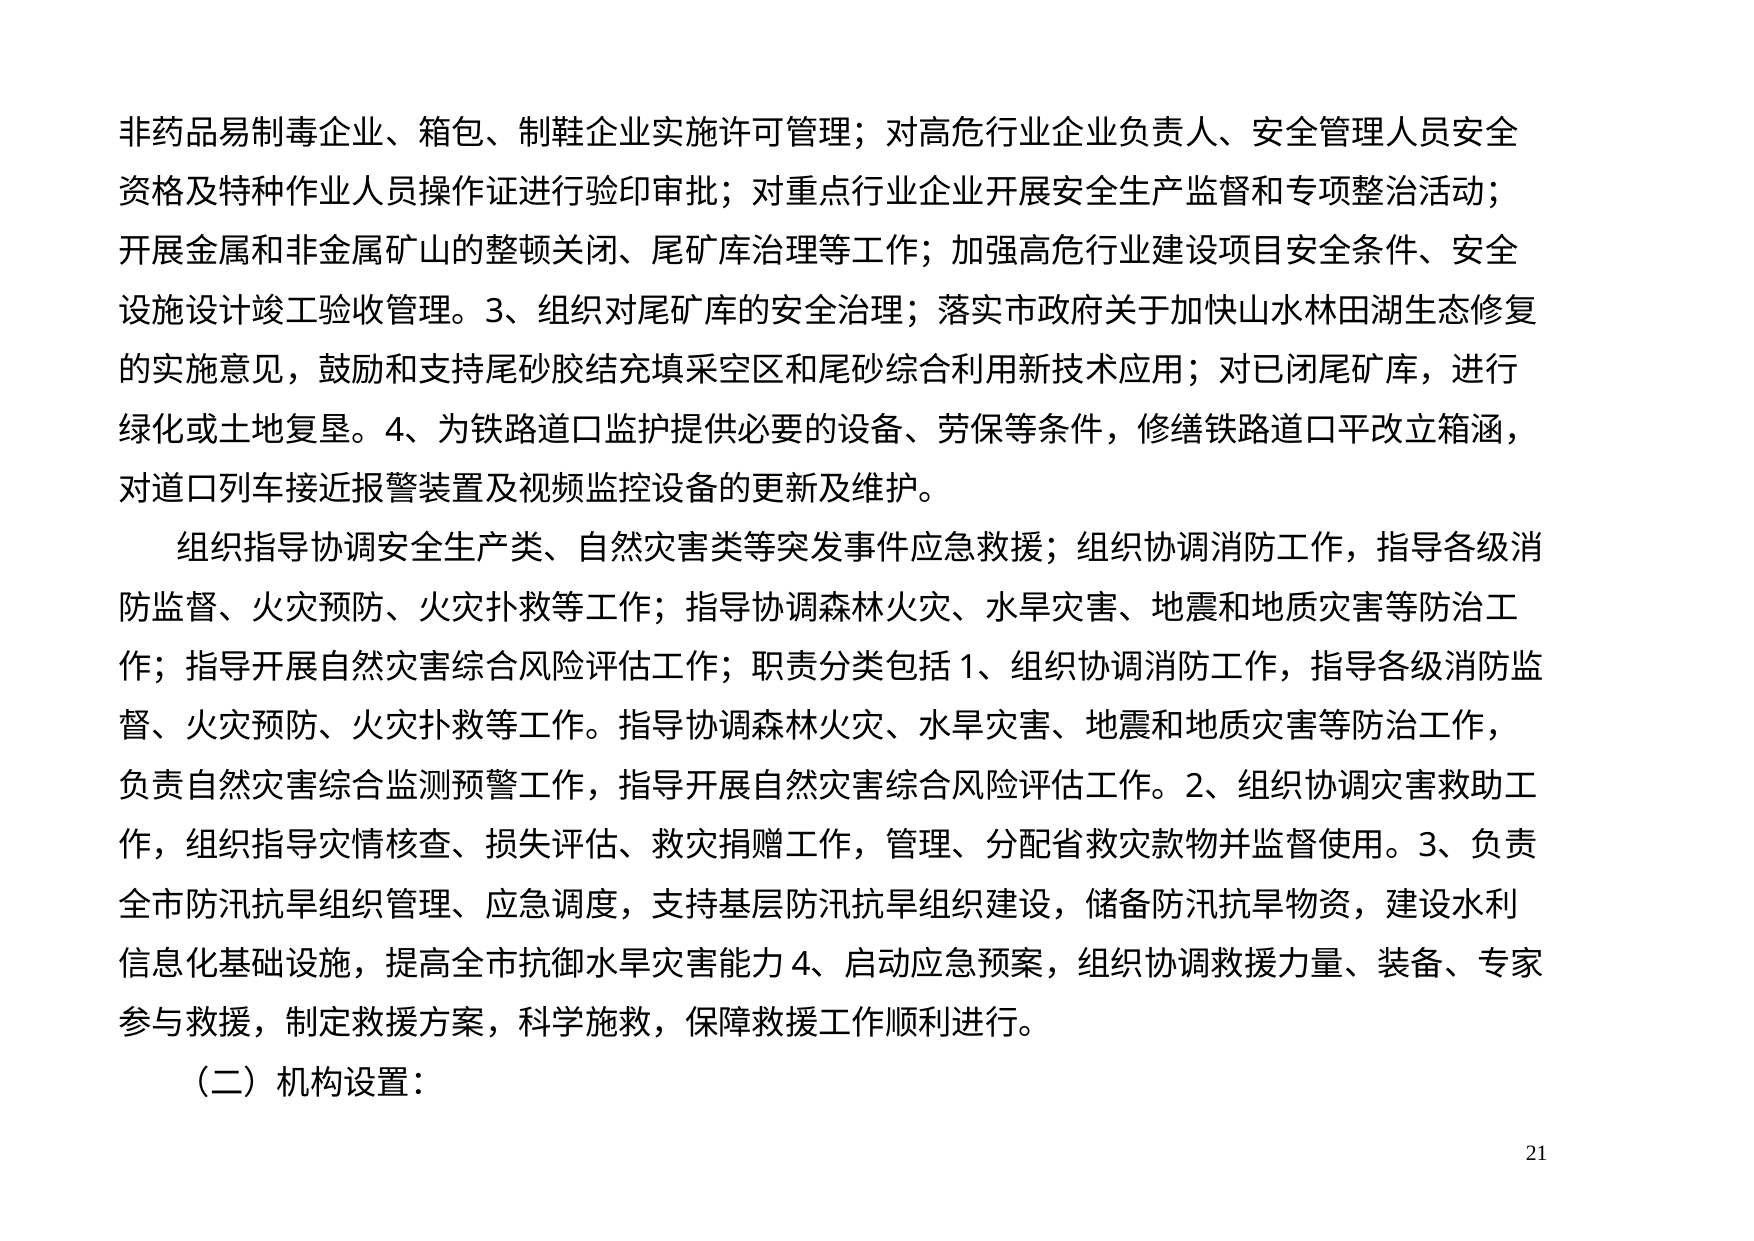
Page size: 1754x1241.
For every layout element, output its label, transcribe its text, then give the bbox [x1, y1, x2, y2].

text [118, 97, 1547, 512]
text （二）机构设置： [118, 1047, 1547, 1106]
text 组织指导协调安全生产类、自然灾害类等突发事件应急救援；组织协调消防工作，指导各级消防监督、火灾预防、火灾扑救等工作；指导协调森林火灾、水旱灾害、地震和地质灾害等防治工作；指导开展自然灾害综合风险评估工作；职责分类包括1、组织协调消防工作，指导各级消防监督、火灾预防、火灾扑救等工作。指导协调森林火灾、水旱灾害、地震和地质灾害等防治工作，负责自然灾害综合监测预警工作，指导开展自然灾害综合风险评估工作。2、组织协调灾害救助工作，组织指导灾情核查、损失评估、救灾捐赠工作，管理、分配省救灾款物并监督使用。3、负责全市防汛抗旱组织管理、应急调度，支持基层防汛抗旱组织建设，储备防汛抗旱物资，建设水利信息化基础设施，提高全市抗御水旱灾害能力4、启动应急预案，组织协调救援力量、装备、专家参与救援，制定救援方案，科学施救，保障救援工作顺利进行。 [118, 512, 1547, 1047]
